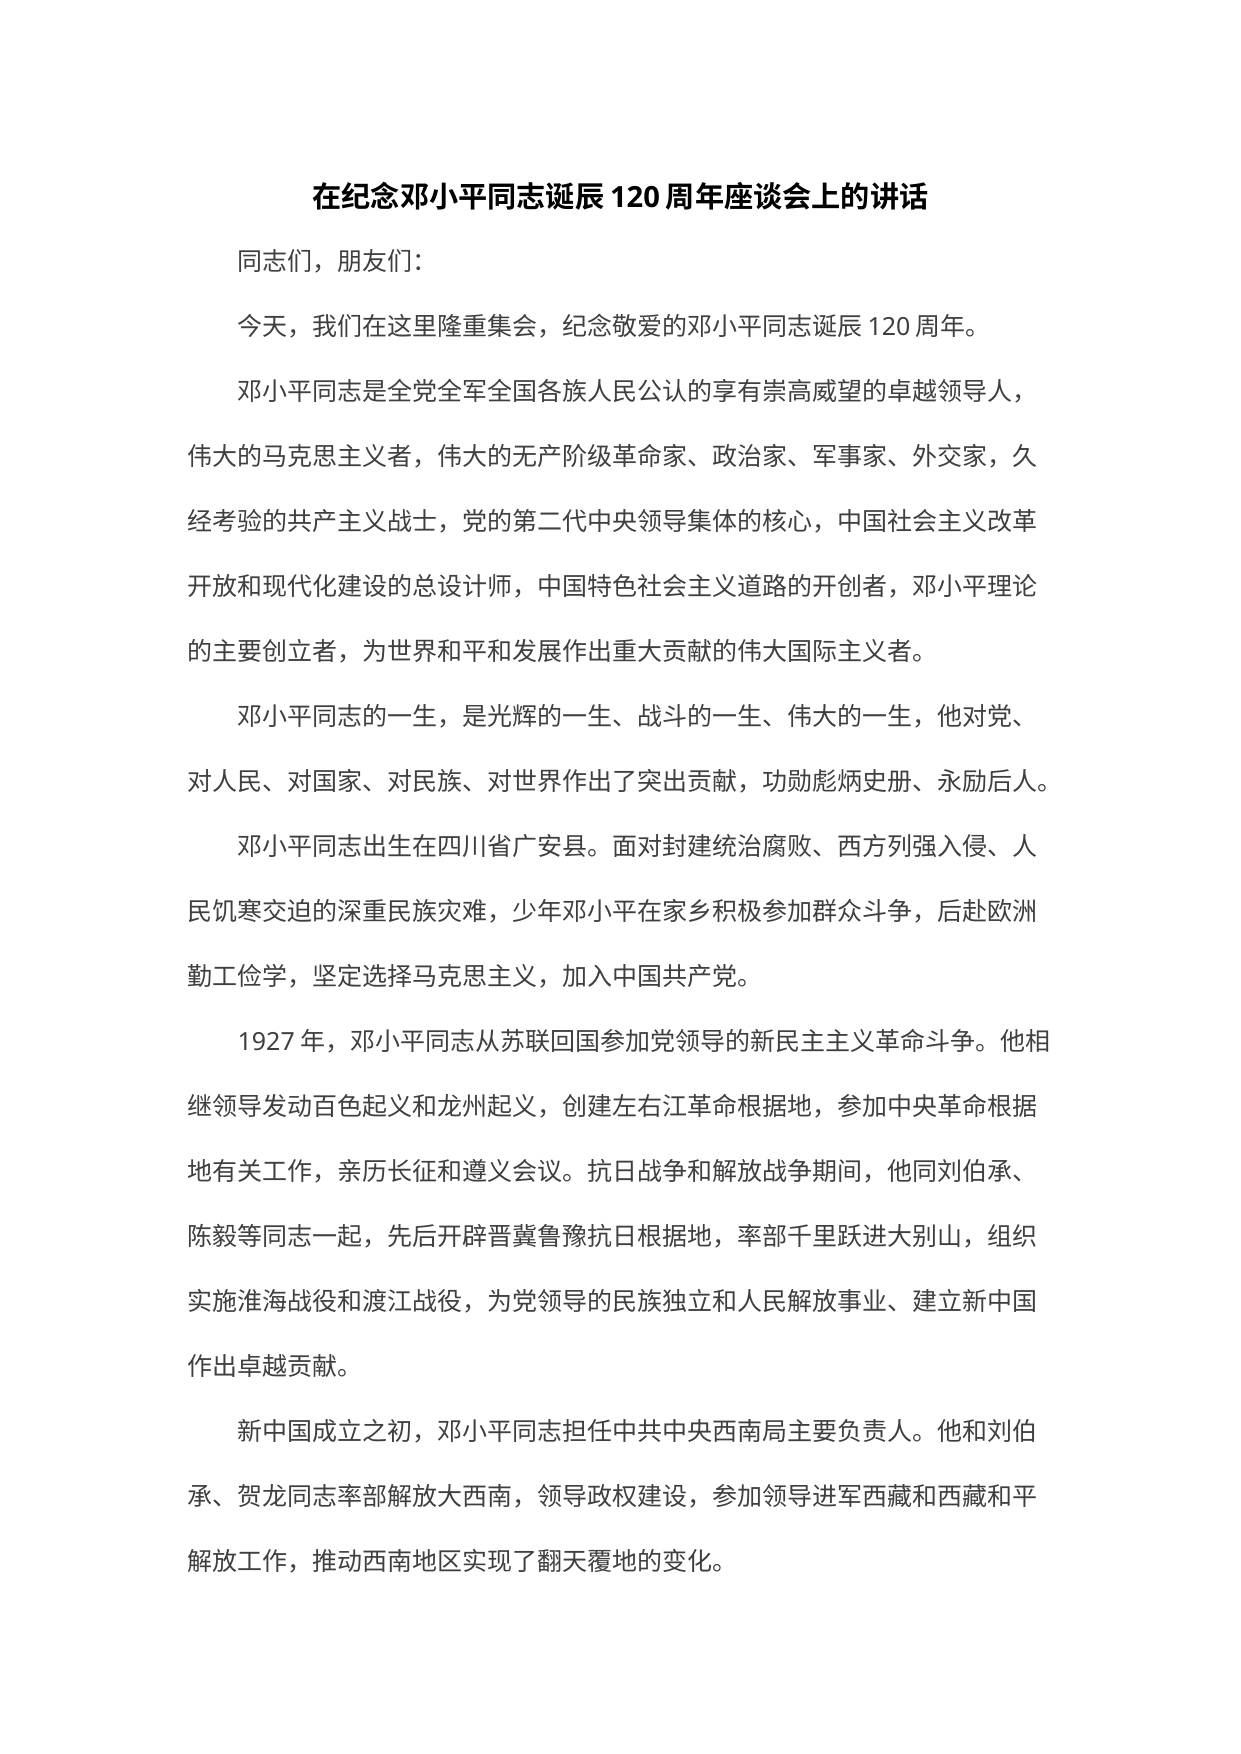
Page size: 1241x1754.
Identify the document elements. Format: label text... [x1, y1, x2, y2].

text 邓小平同志的一生，是光辉的一生、战斗的一生、伟大的一生，他对党、对人民、对国家、对民族、对世界作出了突出贡献，功勋彪炳史册、永励后人。 [187, 682, 1053, 812]
text 同志们，朋友们： [187, 227, 1053, 292]
text 邓小平同志是全党全军全国各族人民公认的享有崇高威望的卓越领导人，伟大的马克思主义者，伟大的无产阶级革命家、政治家、军事家、外交家，久经考验的共产主义战士，党的第二代中央领导集体的核心，中国社会主义改革开放和现代化建设的总设计师，中国特色社会主义道路的开创者，邓小平理论的主要创立者，为世界和平和发展作出重大贡献的伟大国际主义者。 [187, 357, 1053, 682]
text 1927年，邓小平同志从苏联回国参加党领导的新民主主义革命斗争。他相继领导发动百色起义和龙州起义，创建左右江革命根据地，参加中央革命根据地有关工作，亲历长征和遵义会议。抗日战争和解放战争期间，他同刘伯承、陈毅等同志一起，先后开辟晋冀鲁豫抗日根据地，率部千里跃进大别山，组织实施淮海战役和渡江战役，为党领导的民族独立和人民解放事业、建立新中国作出卓越贡献。 [187, 1007, 1053, 1397]
text 今天，我们在这里隆重集会，纪念敬爱的邓小平同志诞辰120周年。 [187, 292, 1053, 357]
text 在纪念邓小平同志诞辰120周年座谈会上的讲话 [187, 162, 1053, 227]
text 新中国成立之初，邓小平同志担任中共中央西南局主要负责人。他和刘伯承、贺龙同志率部解放大西南，领导政权建设，参加领导进军西藏和西藏和平解放工作，推动西南地区实现了翻天覆地的变化。 [187, 1397, 1053, 1592]
text 邓小平同志出生在四川省广安县。面对封建统治腐败、西方列强入侵、人民饥寒交迫的深重民族灾难，少年邓小平在家乡积极参加群众斗争，后赴欧洲勤工俭学，坚定选择马克思主义，加入中国共产党。 [187, 812, 1053, 1007]
